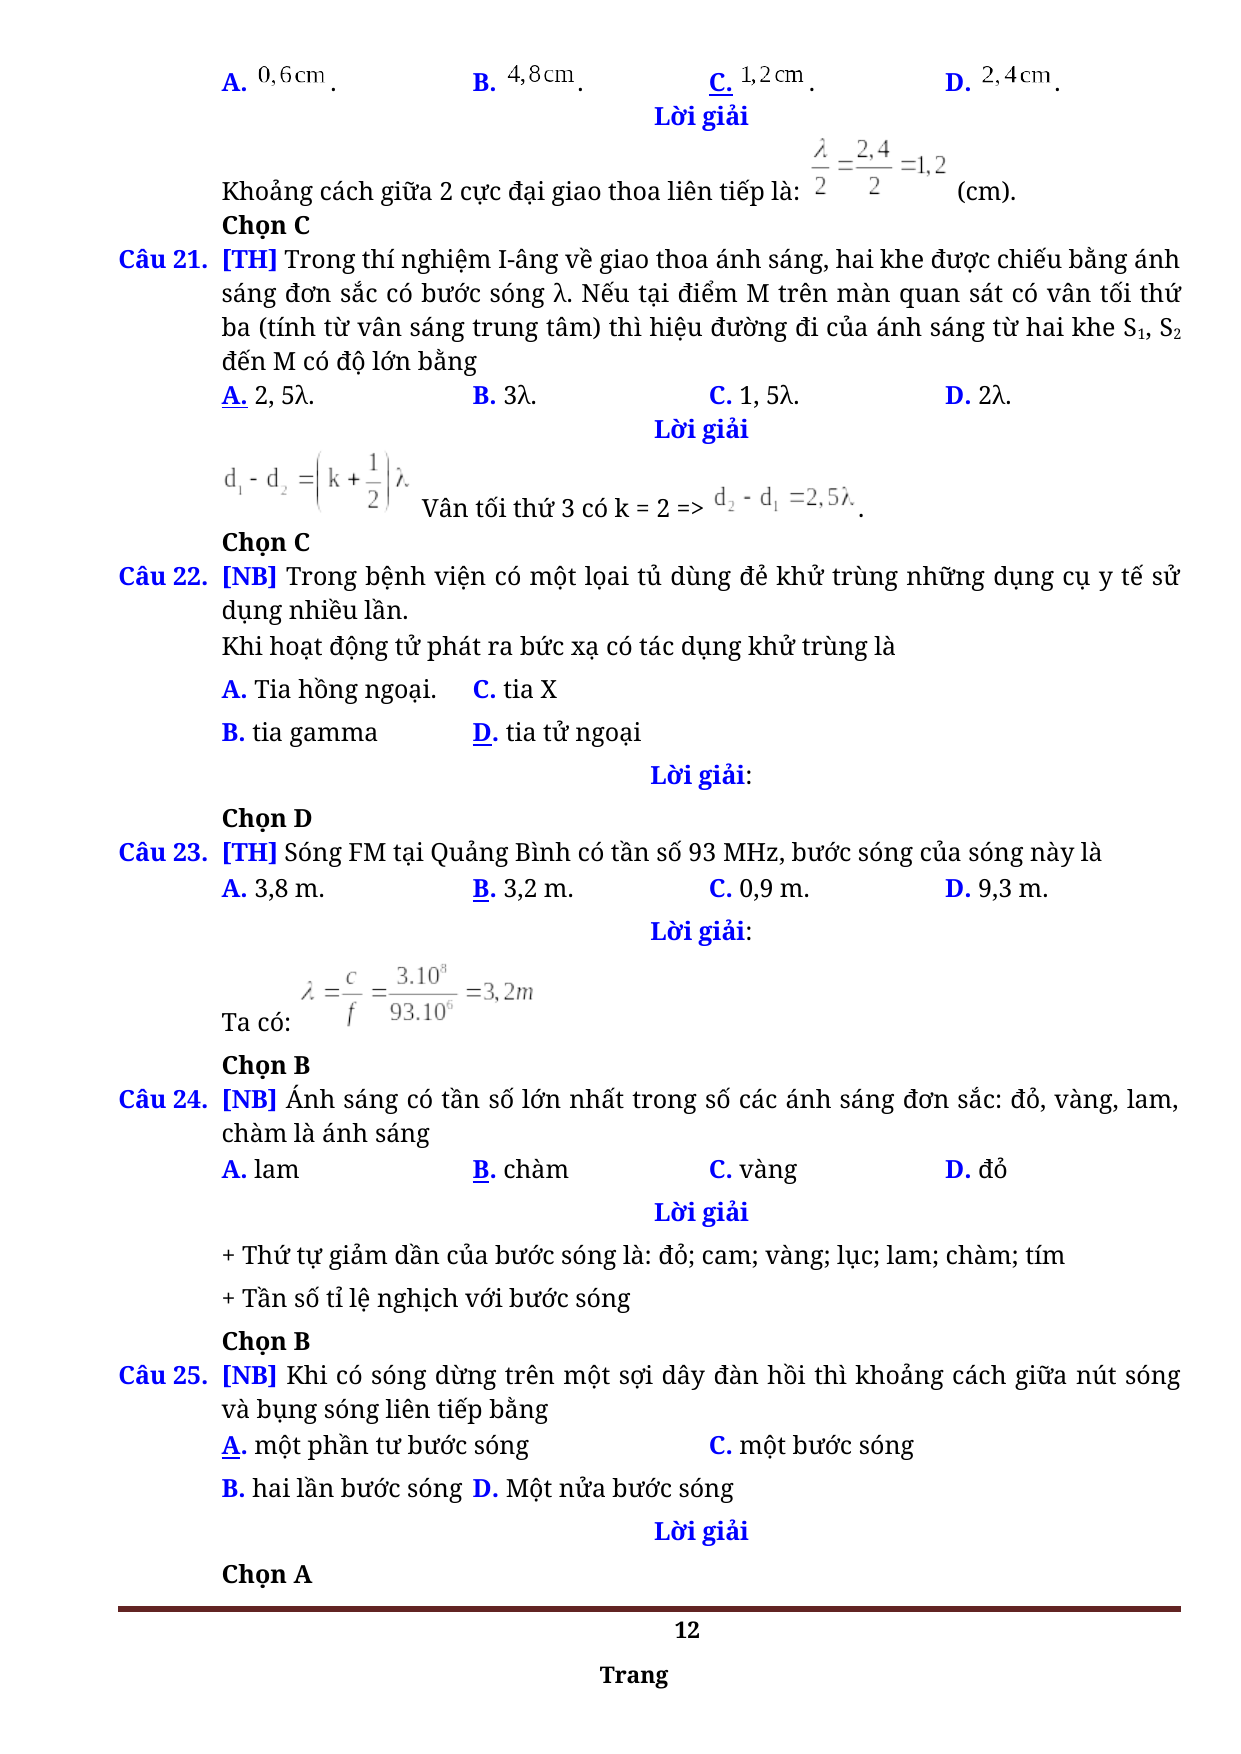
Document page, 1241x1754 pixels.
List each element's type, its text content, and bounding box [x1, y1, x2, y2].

text A. một phần tư bước sóng C. một bước sóng [221, 1428, 1181, 1462]
text Chọn C [221, 525, 1181, 559]
text Chọn A [221, 1557, 1181, 1591]
list [NB] Ánh sáng có tần số lớn nhất trong số các ánh sáng đơn sắc: đỏ, vàng, lam, chàm là ánh sáng [118, 1082, 1181, 1150]
text Ta có: [221, 957, 1181, 1039]
list [NB] Khi có sóng dừng trên một sợi dây đàn hồi thì khoảng cách giữa nút sóng và bụng sóng liên tiếp bằng [118, 1358, 1181, 1426]
text + Thứ tự giảm dần của bước sóng là: đỏ; cam; vàng; lục; lam; chàm; tím [221, 1238, 1181, 1272]
list [TH] Sóng FM tại Quảng Bình có tần số 93 MHz, bước sóng của sóng này là [118, 835, 1181, 869]
text Chọn C [221, 207, 1181, 241]
text Chọn B [221, 1324, 1181, 1358]
text B. tia gamma D. tia tử ngoại [221, 715, 1181, 749]
text Khoảng cách giữa 2 cực đại giao thoa liên tiếp là: (cm). [221, 133, 1181, 207]
text Lời giải [221, 99, 1181, 133]
text A. . B. . C. . D. . [221, 59, 1181, 99]
text Lời giải [221, 1195, 1181, 1229]
text A. 3,8 m. B. 3,2 m. C. 0,9 m. D. 9,3 m. [221, 871, 1181, 905]
text A. 2, 5λ. B. 3λ. C. 1, 5λ. D. 2λ. [221, 378, 1181, 412]
text Chọn B [221, 1048, 1181, 1082]
text A. Tia hồng ngoại. C. tia X [221, 672, 1181, 706]
list [TH] Trong thí nghiệm I-âng về giao thoa ánh sáng, hai khe được chiếu bằng ánh sáng đơn sắc có bước sóng λ. Nếu tại điểm M trên màn quan sát có vân tối thứ ba (tính từ vân sáng trung tâm) thì hiệu đường đi của ánh sáng từ hai khe S1, S2 đến M có độ lớn bằng [118, 241, 1181, 378]
text B. hai lần bước sóng D. Một nửa bước sóng [221, 1471, 1181, 1505]
text Chọn D [221, 801, 1181, 835]
list [NB] Trong bệnh viện có một lọai tủ dùng đẻ khử trùng những dụng cụ y tế sử dụng nhiều lần. [118, 559, 1181, 627]
text A. lam B. chàm C. vàng D. đỏ [221, 1152, 1181, 1186]
text Vân tối thứ 3 có k = 2 => . [221, 446, 1181, 525]
text Lời giải [221, 412, 1181, 446]
text Lời giải: [221, 914, 1181, 948]
text Lời giải [221, 1514, 1181, 1548]
text Lời giải: [221, 758, 1181, 792]
text Khi hoạt động tử phát ra bức xạ có tác dụng khử trùng là [221, 629, 1181, 663]
text + Tần số tỉ lệ nghịch với bước sóng [221, 1281, 1181, 1315]
